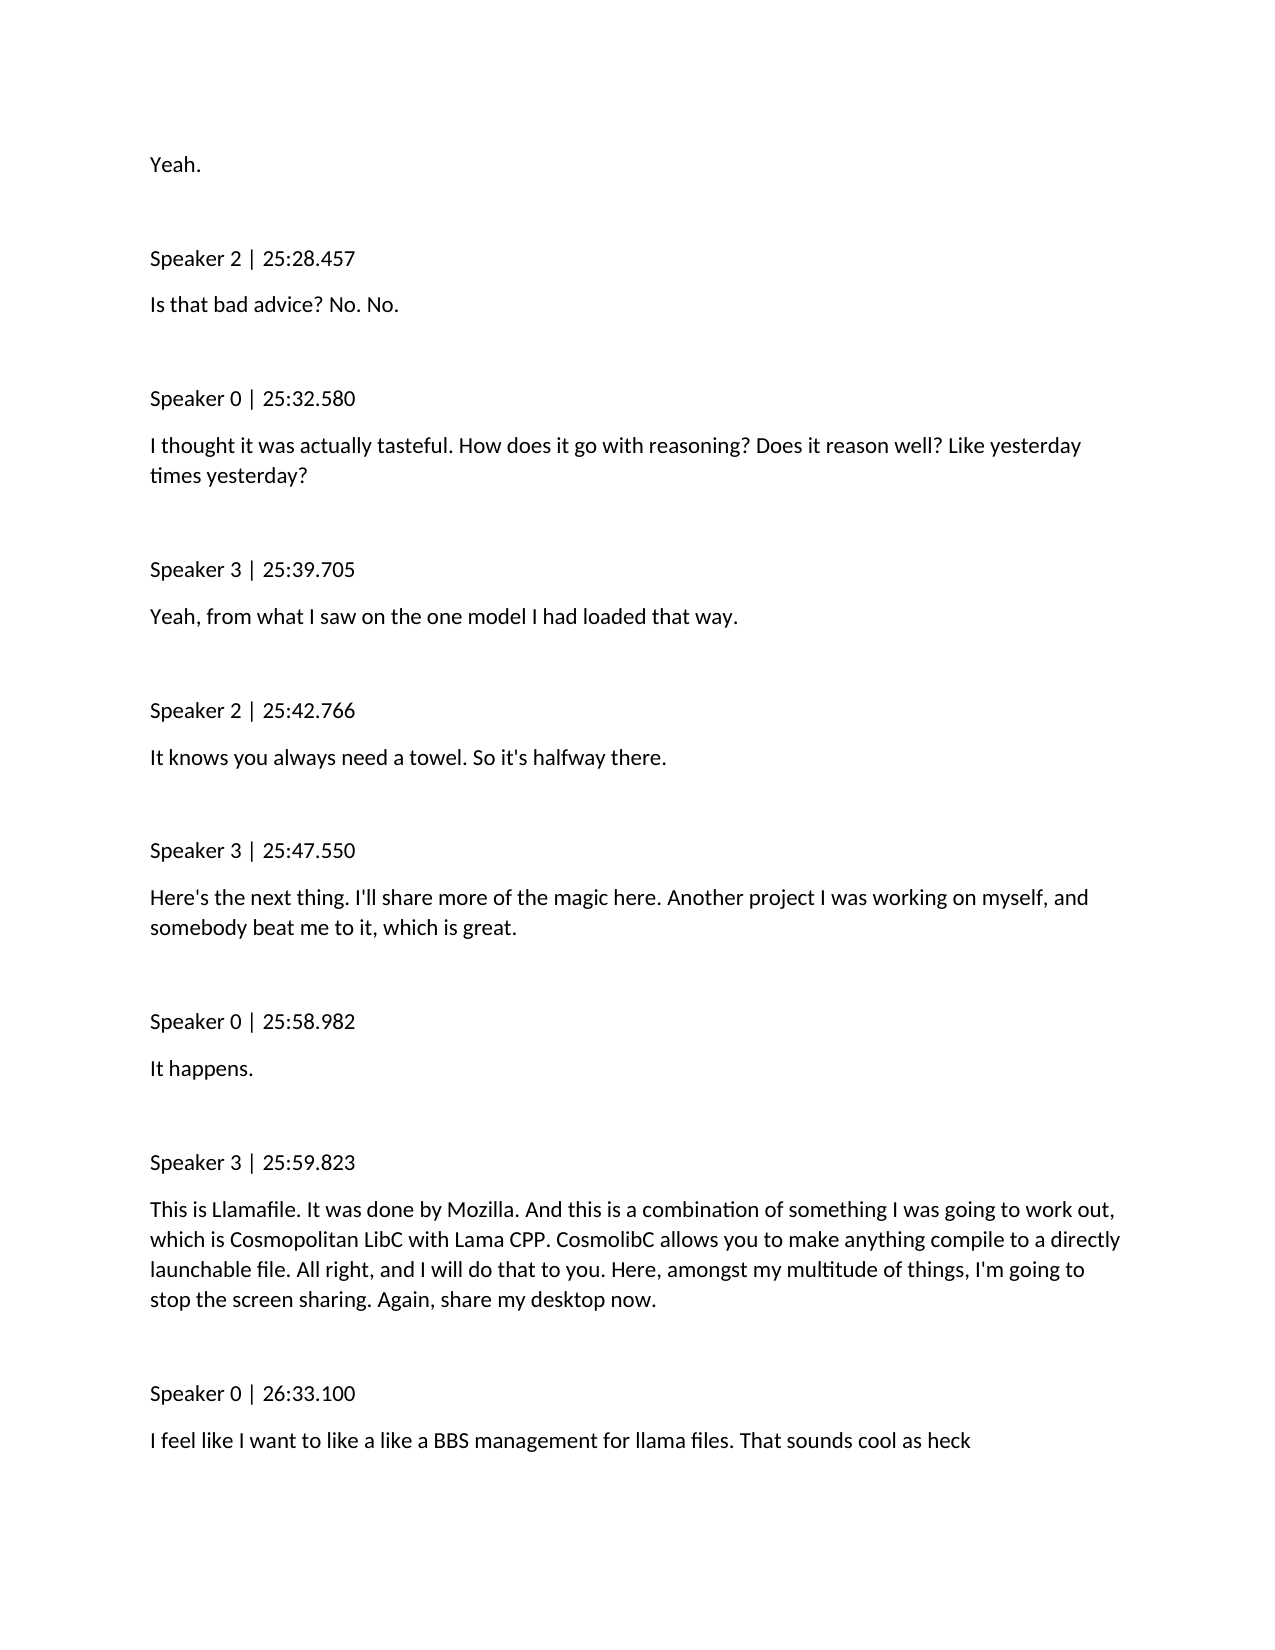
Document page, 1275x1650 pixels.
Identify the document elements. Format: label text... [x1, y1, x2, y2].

text This is Llamafile. It was done by Mozilla. And this is a combination of something I was going to work out, which is Cosmopolitan LibC with Lama CPP. CosmolibC allows you to make anything compile to a directly launchable file. All right, and I will do that to you. Here, amongst my multitude of things, I'm going to stop the screen sharing. Again, share my desktop now. [150, 1195, 1125, 1313]
text Yeah. [150, 150, 1125, 178]
text It knows you always need a towel. So it's halfway there. [150, 743, 1125, 771]
text Yeah, from what I saw on the one model I had loaded that way. [150, 602, 1125, 630]
text I thought it was actually tasteful. How does it go with reasoning? Does it reason well? Like yesterday times yesterday? [150, 431, 1125, 489]
text Speaker 2 | 25:28.457 [150, 244, 1125, 272]
text Is that bad advice? No. No. [150, 291, 1125, 319]
text It happens. [150, 1054, 1125, 1082]
text Here's the next thing. I'll share more of the magic here. Another project I was working on myself, and somebody beat me to it, which is great. [150, 883, 1125, 942]
text Speaker 3 | 25:39.705 [150, 555, 1125, 583]
text Speaker 0 | 25:58.982 [150, 1007, 1125, 1035]
text Speaker 0 | 26:33.100 [150, 1379, 1125, 1407]
text Speaker 2 | 25:42.766 [150, 696, 1125, 724]
text I feel like I want to like a like a BBS management for llama files. That sounds cool as heck [150, 1426, 1125, 1454]
text Speaker 0 | 25:32.580 [150, 384, 1125, 412]
text Speaker 3 | 25:47.550 [150, 836, 1125, 864]
text Speaker 3 | 25:59.823 [150, 1148, 1125, 1176]
